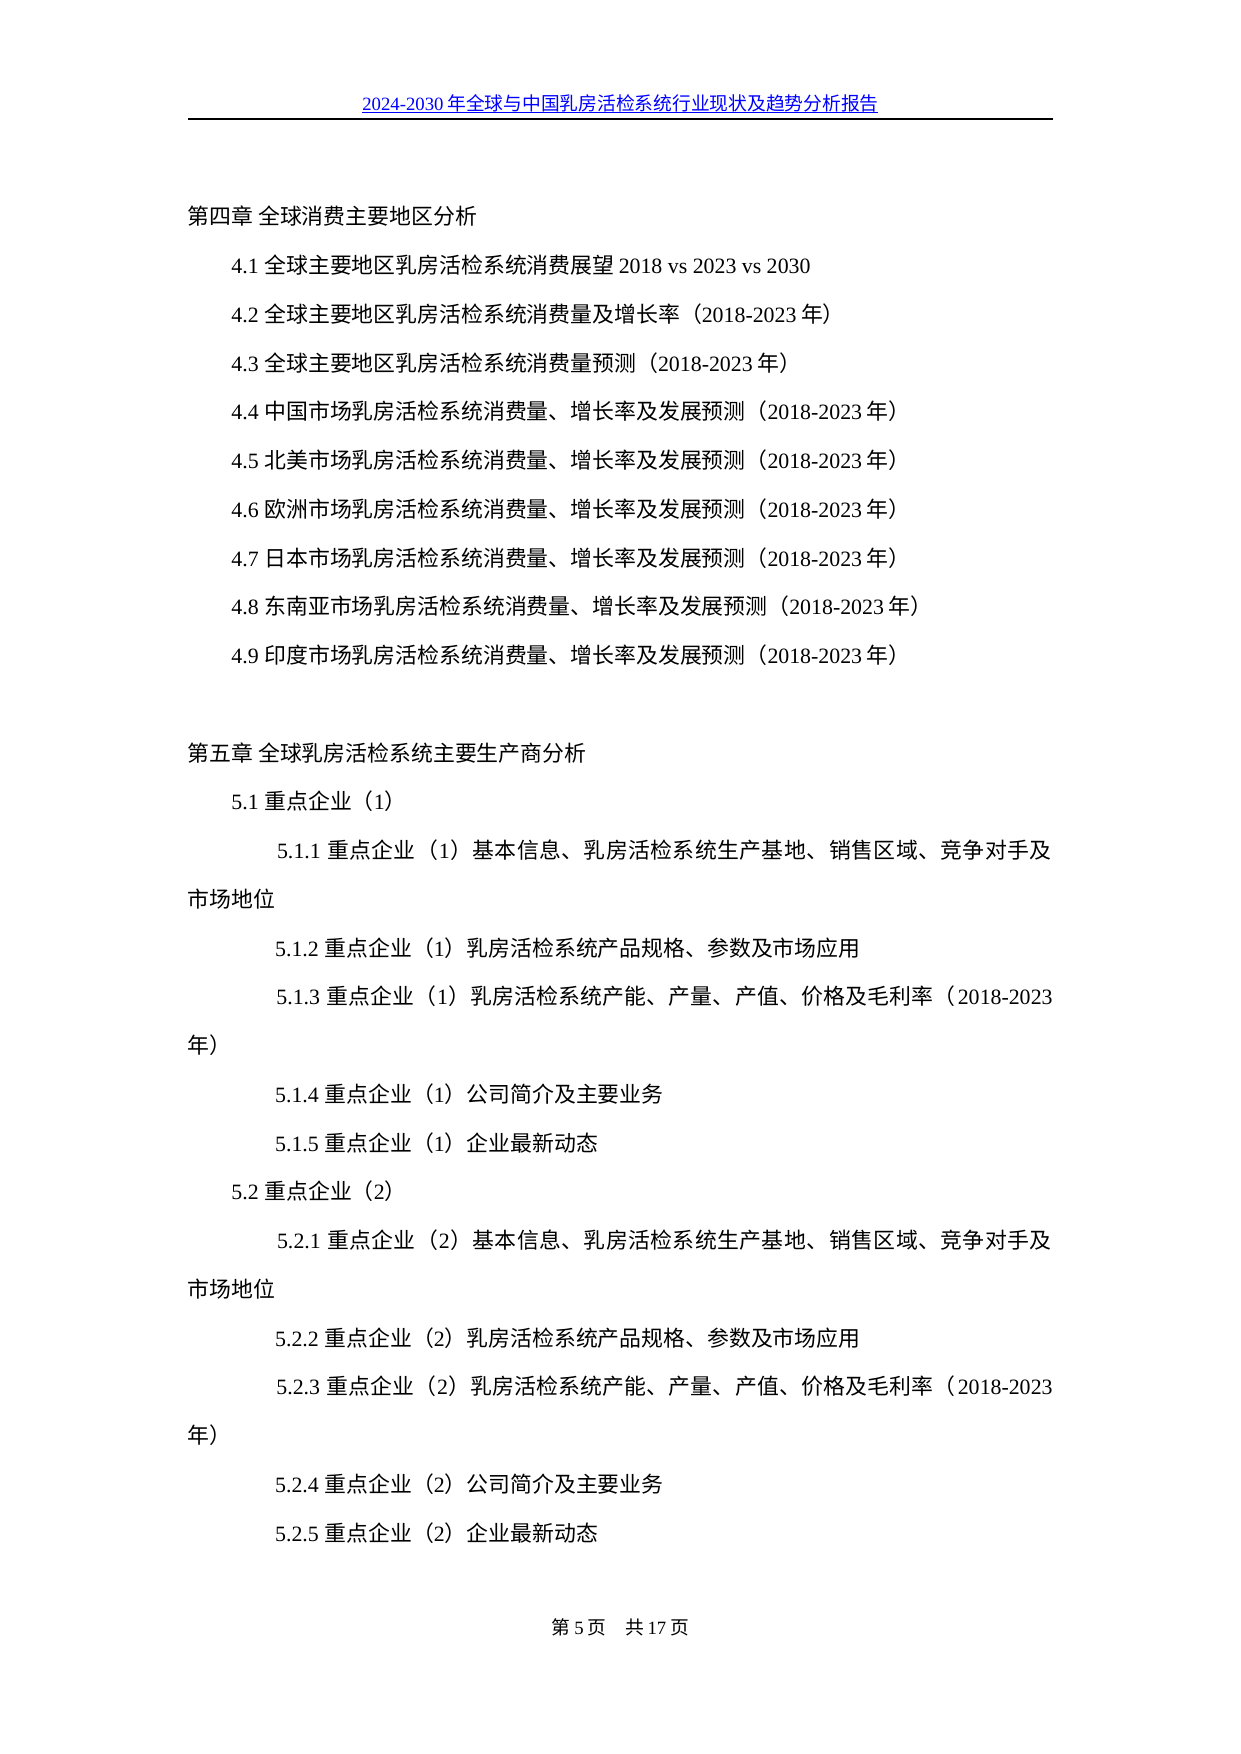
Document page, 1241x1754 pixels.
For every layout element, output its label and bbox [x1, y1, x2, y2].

text [187, 150, 1053, 1548]
